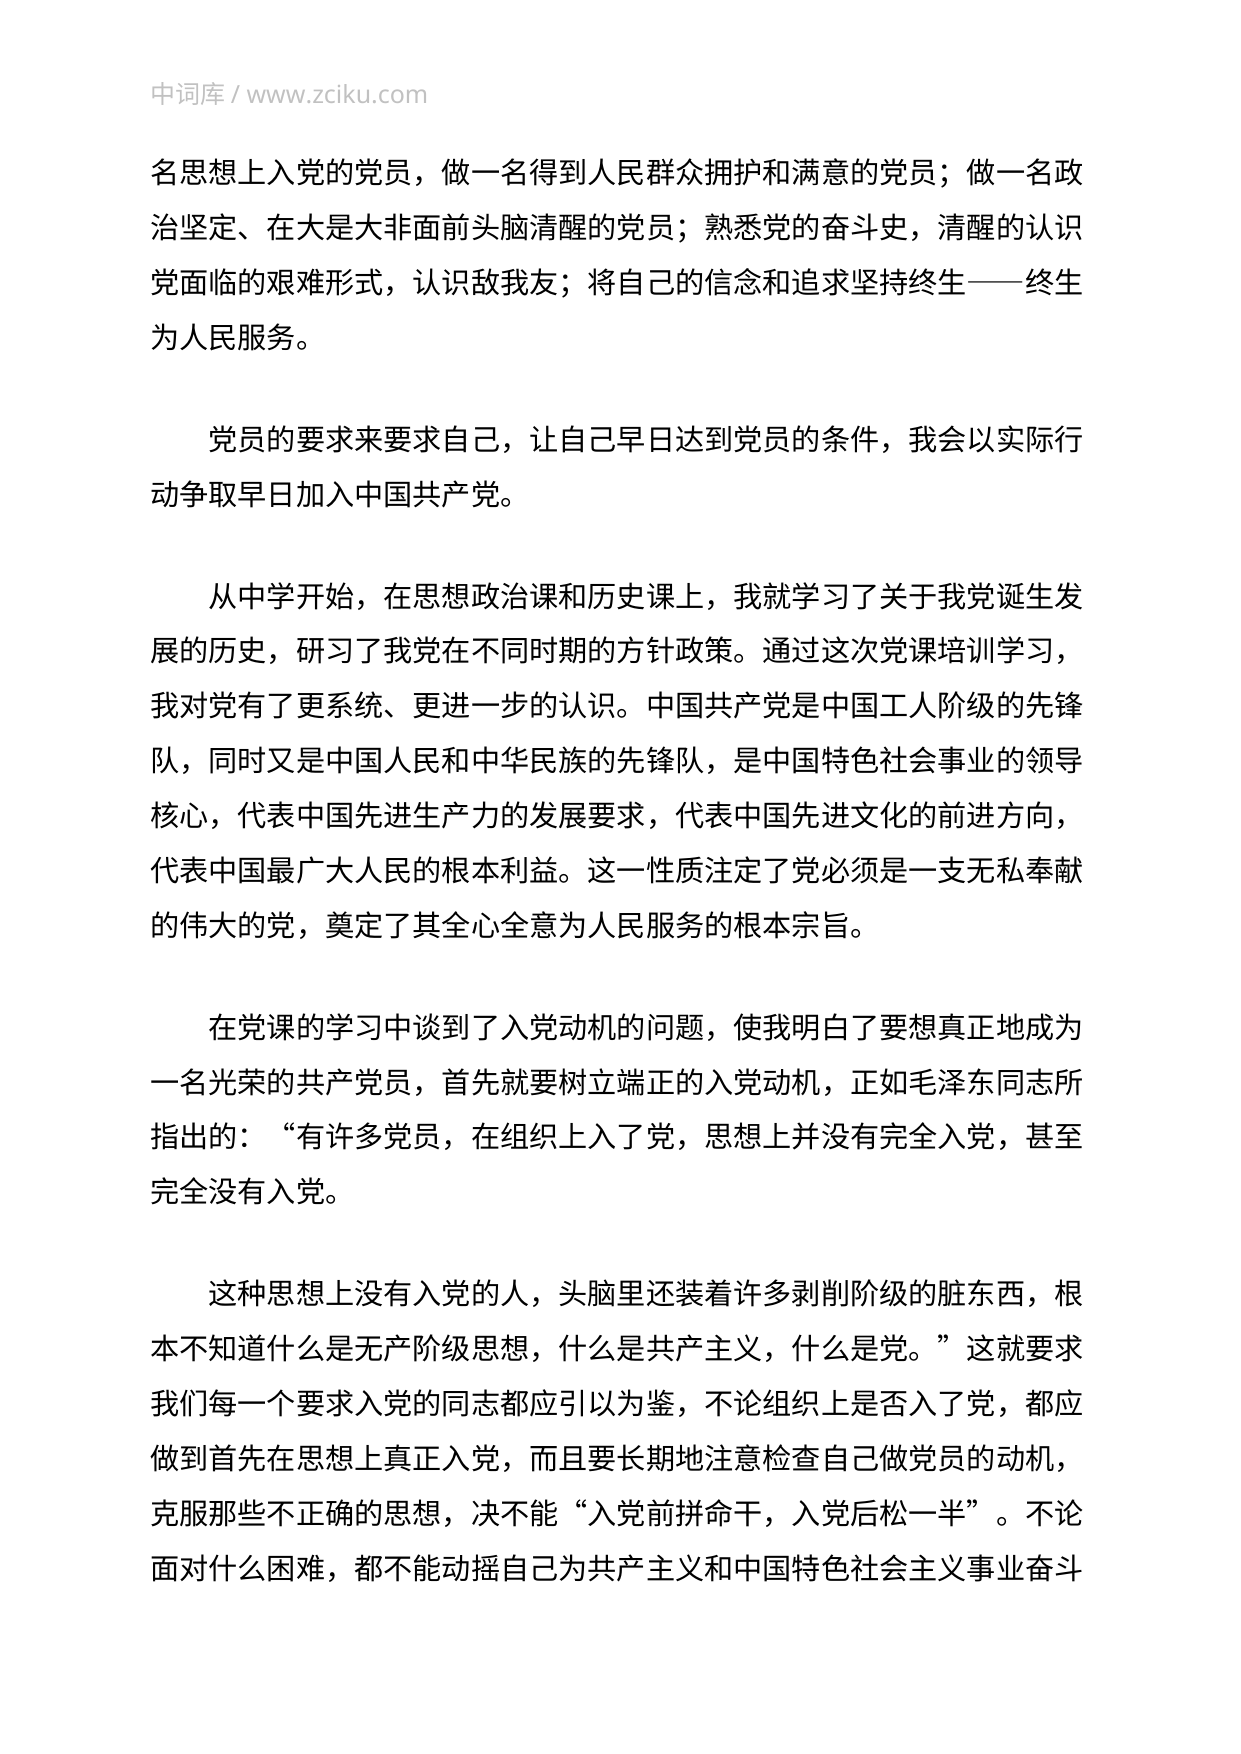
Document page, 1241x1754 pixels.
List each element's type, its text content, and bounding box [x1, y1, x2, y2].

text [150, 150, 1090, 357]
text 在党课的学习中谈到了入党动机的问题，使我明白了要想真正地成为一名光荣的共产党员，首先就要树立端正的入党动机，正如毛泽东同志所指出的：“有许多党员，在组织上入了党，思想上并没有完全入党，甚至完全没有入党。 [150, 1004, 1090, 1211]
text 从中学开始，在思想政治课和历史课上，我就学习了关于我党诞生发展的历史，研习了我党在不同时期的方针政策。通过这次党课培训学习，我对党有了更系统、更进一步的认识。中国共产党是中国工人阶级的先锋队，同时又是中国人民和中华民族的先锋队，是中国特色社会事业的领导核心，代表中国先进生产力的发展要求，代表中国先进文化的前进方向，代表中国最广大人民的根本利益。这一性质注定了党必须是一支无私奉献的伟大的党，奠定了其全心全意为人民服务的根本宗旨。 [150, 573, 1090, 945]
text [150, 1271, 1090, 1587]
text 党员的要求来要求自己，让自己早日达到党员的条件，我会以实际行动争取早日加入中国共产党。 [150, 416, 1090, 514]
